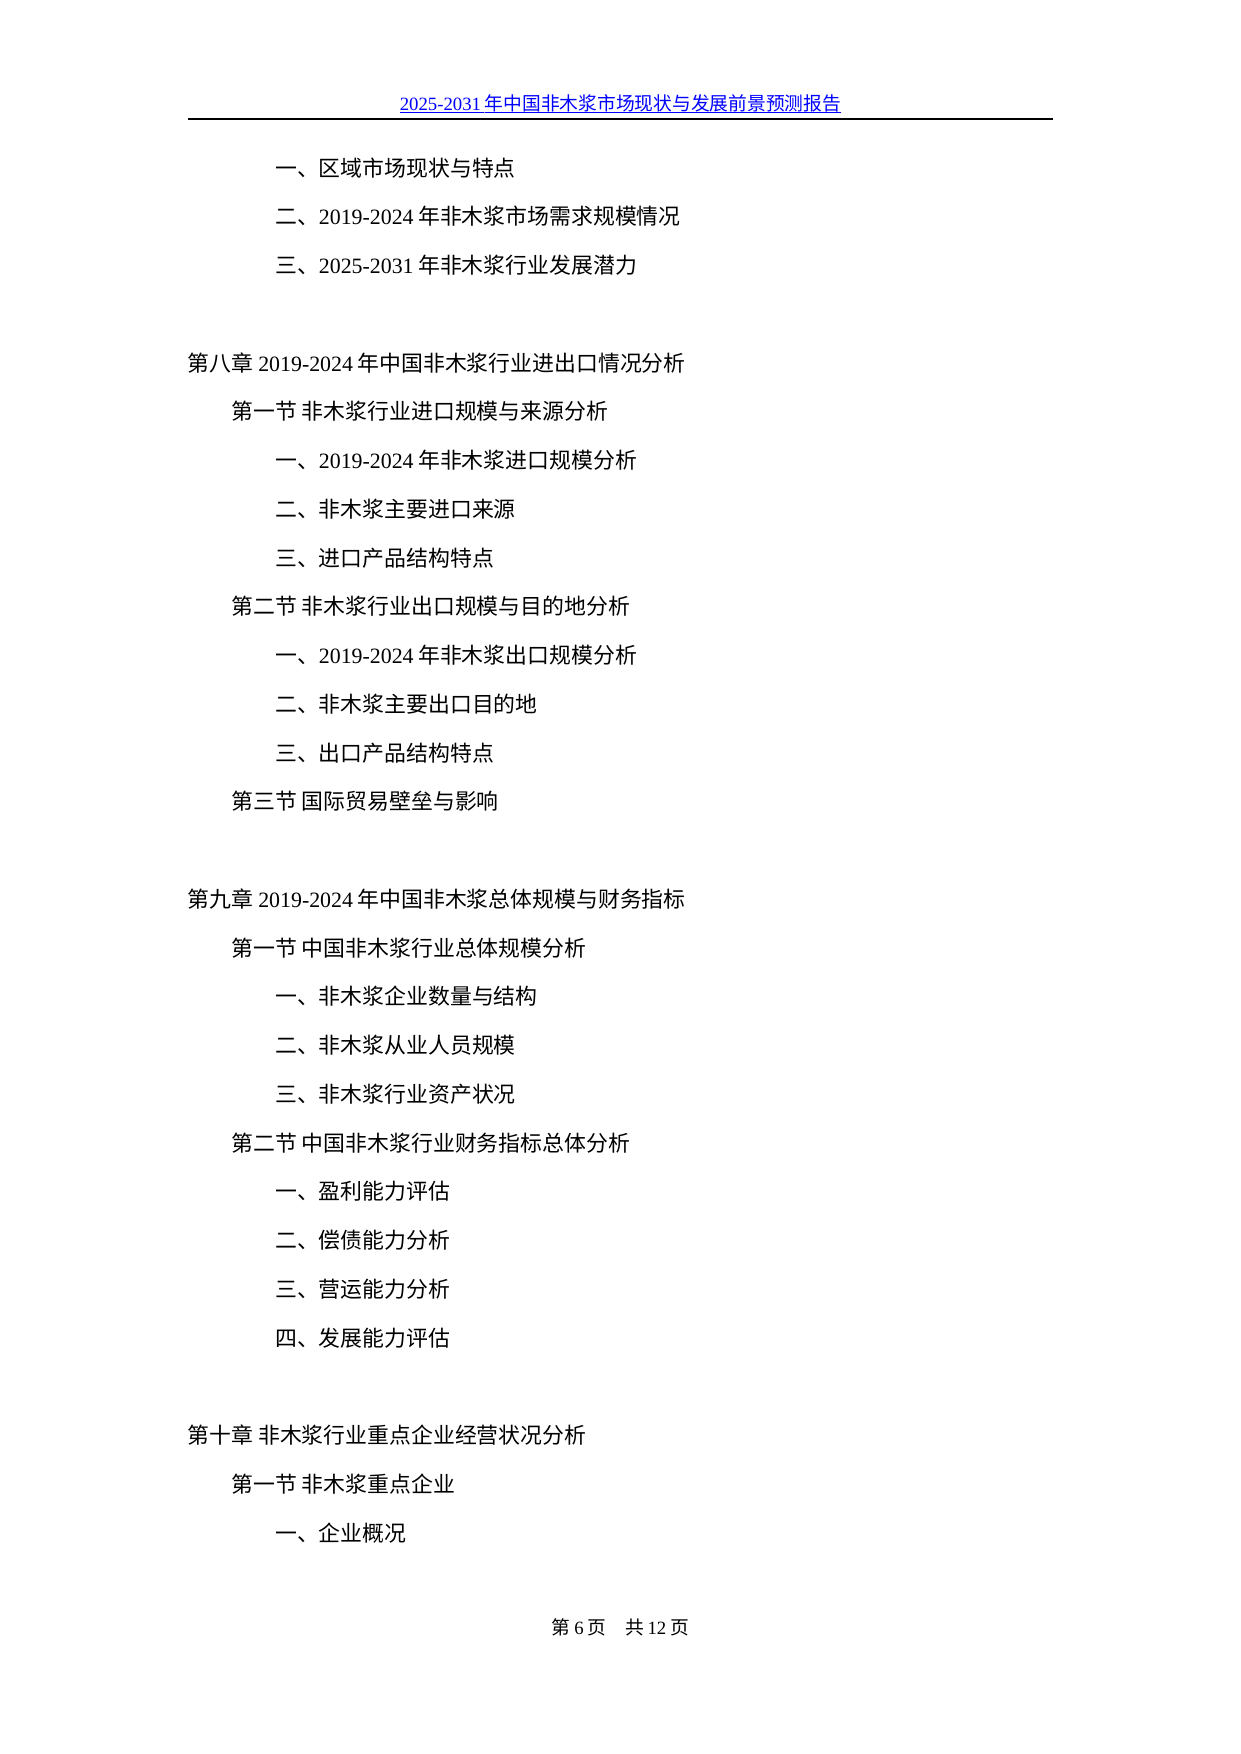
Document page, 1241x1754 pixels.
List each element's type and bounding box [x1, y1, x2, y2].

text [187, 150, 1053, 1548]
